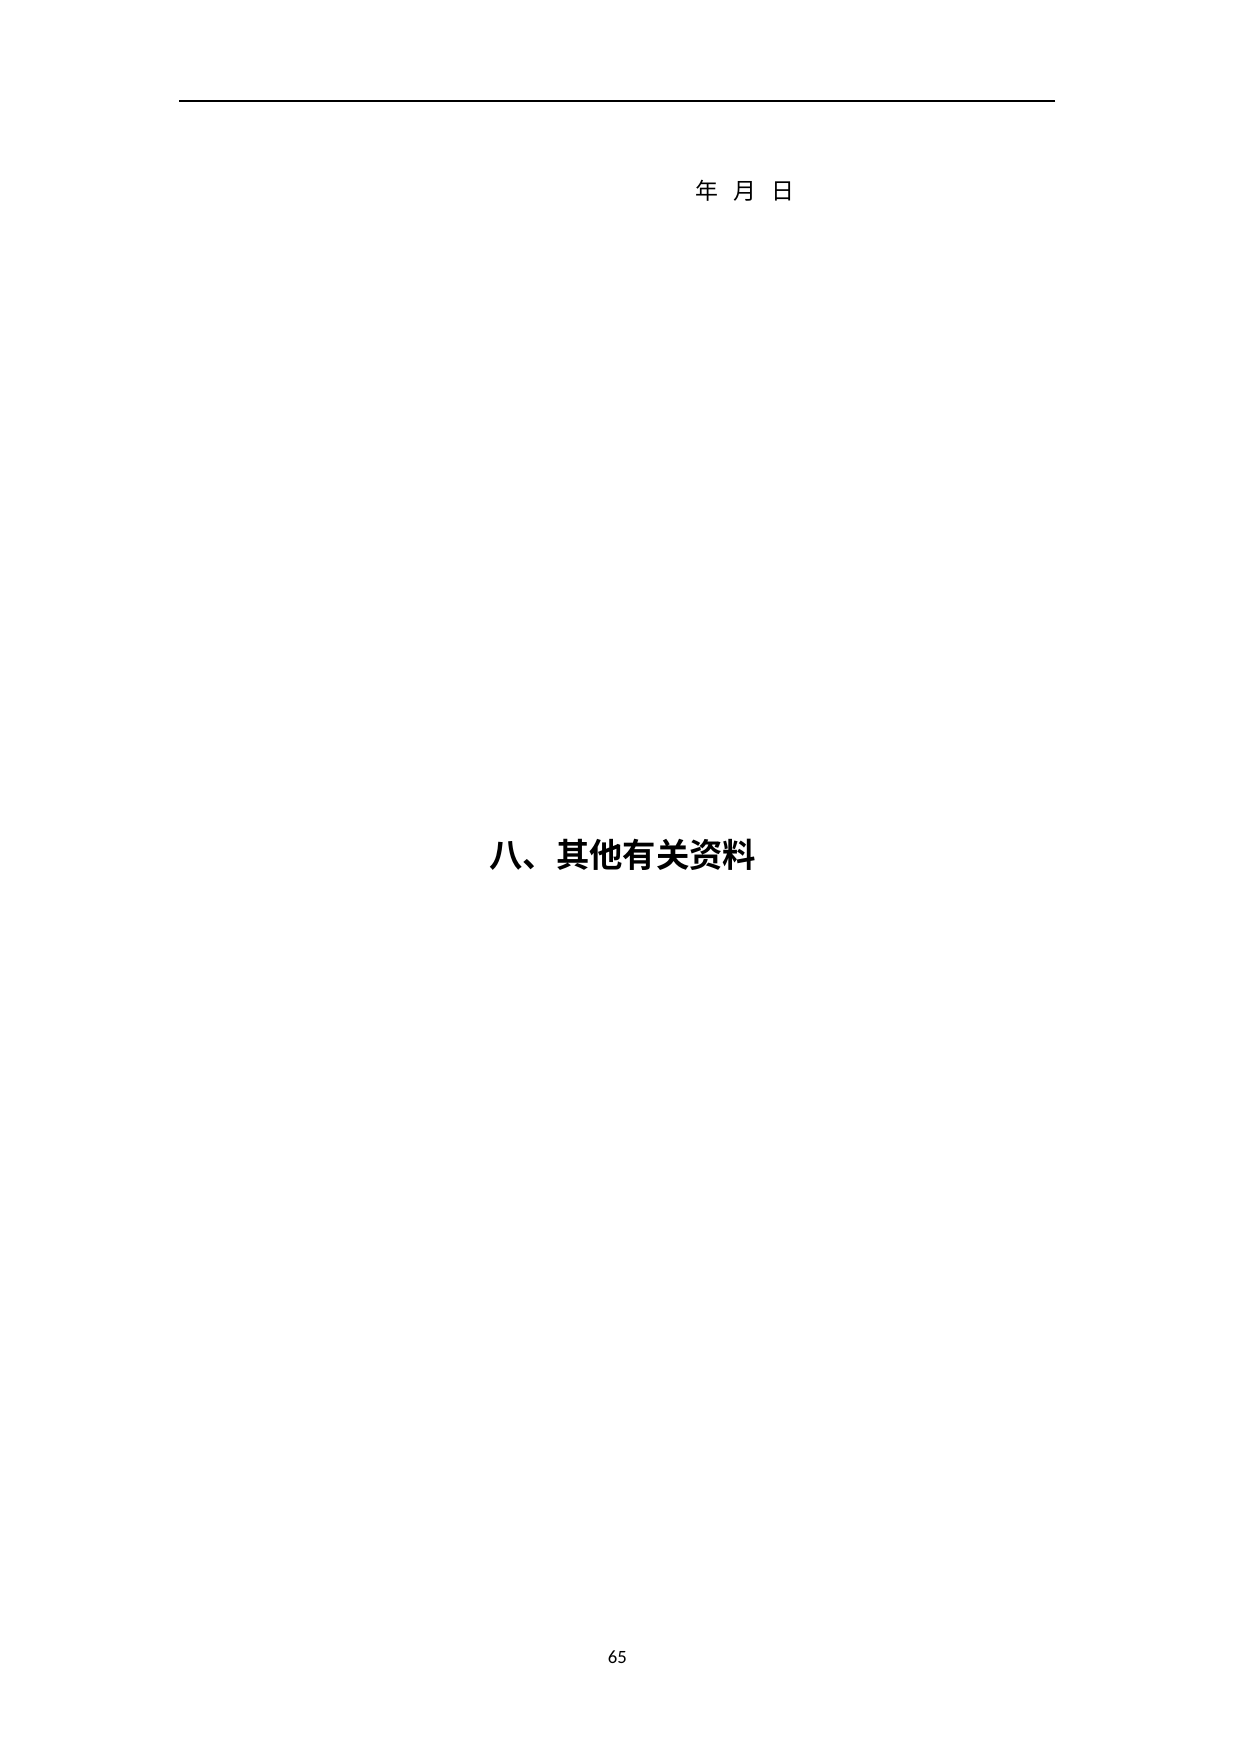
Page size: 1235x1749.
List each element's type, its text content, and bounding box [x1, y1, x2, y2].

text 年 月 日 [218, 157, 1055, 222]
subtitle 八、其他有关资料 [189, 821, 1055, 886]
